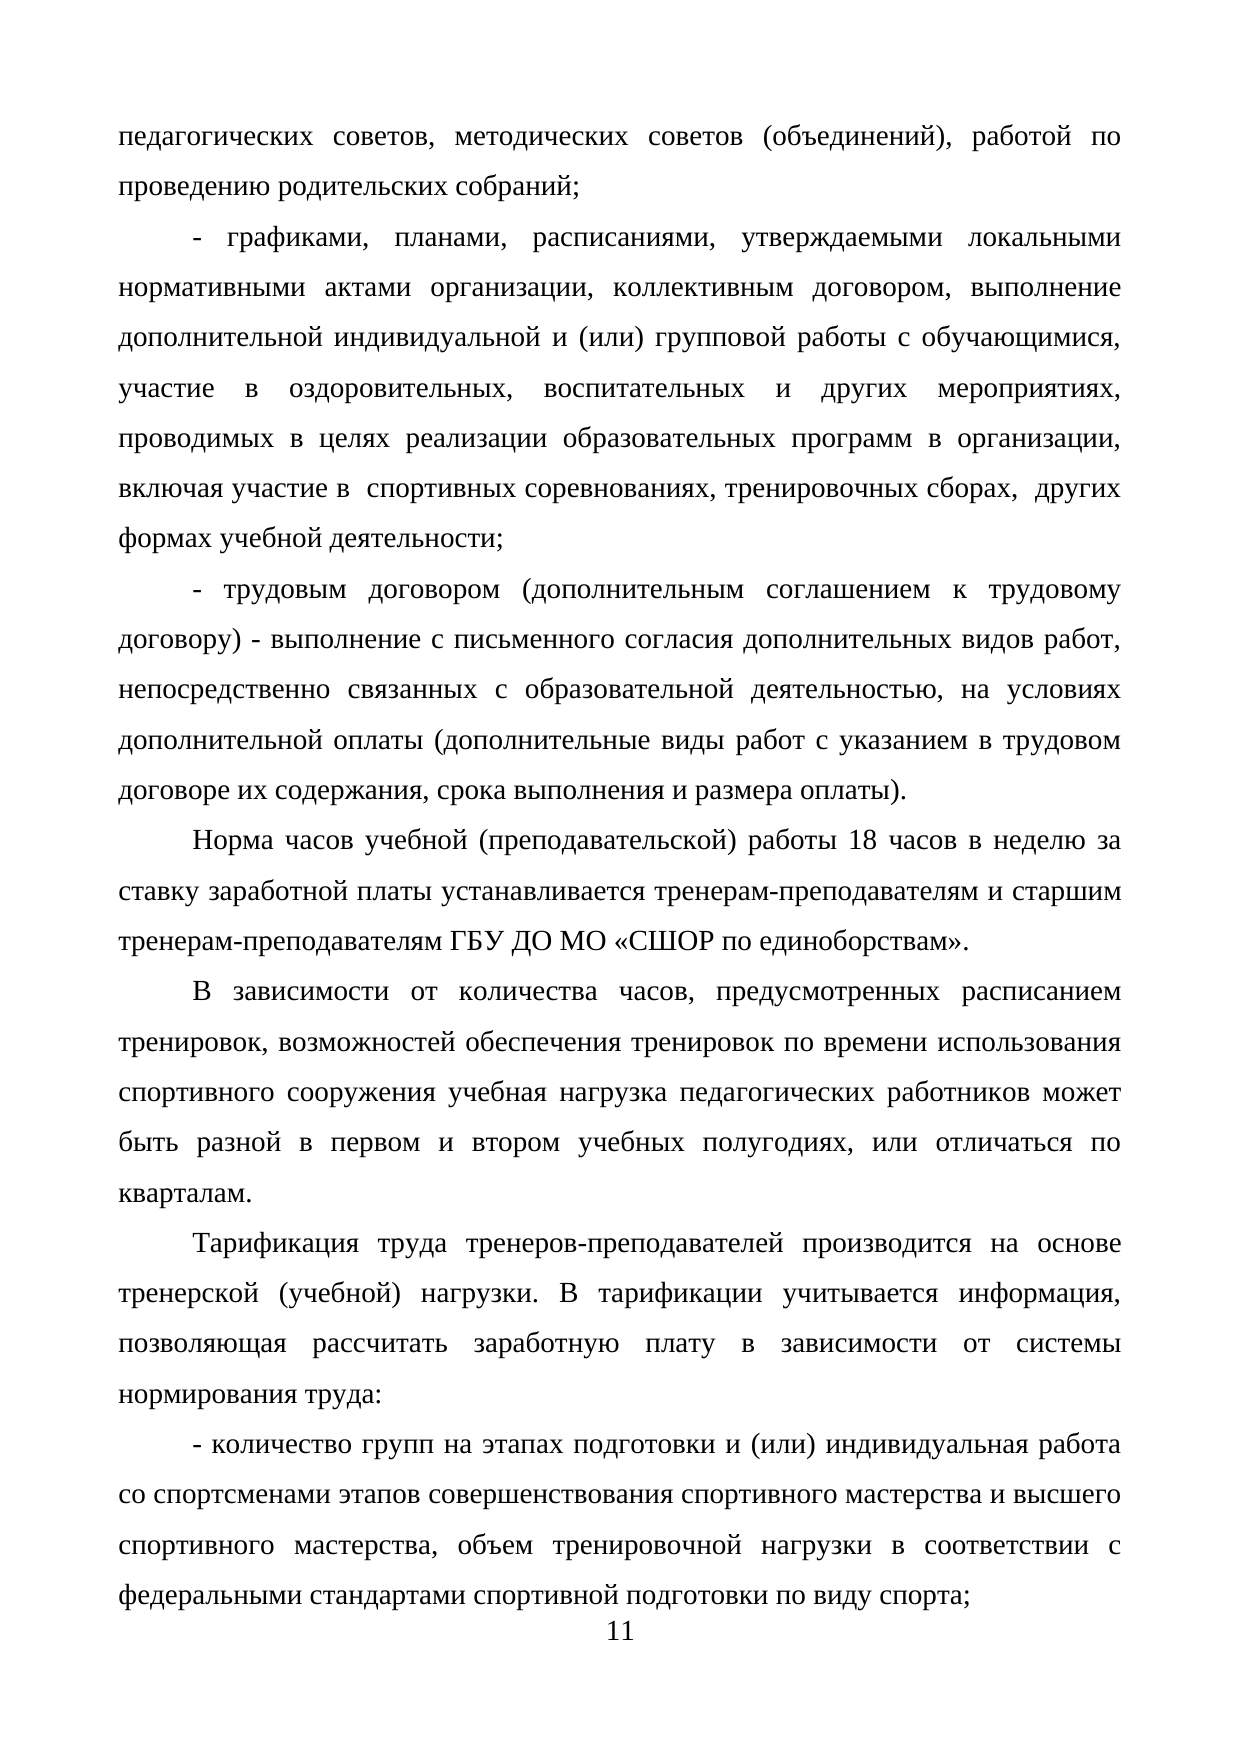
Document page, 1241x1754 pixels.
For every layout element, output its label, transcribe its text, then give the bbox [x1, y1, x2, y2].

text - графиками, планами, расписаниями, утверждаемыми локальными нормативными актами организации, коллективным договором, выполнение дополнительной индивидуальной и (или) групповой работы с обучающимися, участие в оздоровительных, воспитательных и других мероприятиях, проводимых в целях реализации образовательных программ в организации, включая участие в спортивных соревнованиях, тренировочных сборах, других формах учебной деятельности; [118, 219, 1122, 554]
text В зависимости от количества часов, предусмотренных расписанием тренировок, возможностей обеспечения тренировок по времени использования спортивного сооружения учебная нагрузка педагогических работников может быть разной в первом и втором учебных полугодиях, или отличаться по кварталам. [118, 973, 1122, 1208]
text Норма часов учебной (преподавательской) работы 18 часов в неделю за ставку заработной платы устанавливается тренерам-преподавателям и старшим тренерам-преподавателям ГБУ ДО МО «СШОР по единоборствам». [118, 822, 1122, 957]
text - количество групп на этапах подготовки и (или) индивидуальная работа со спортсменами этапов совершенствования спортивного мастерства и высшего спортивного мастерства, объем тренировочной нагрузки в соответствии с федеральными стандартами спортивной подготовки по виду спорта; [118, 1426, 1122, 1611]
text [118, 118, 1122, 202]
text - трудовым договором (дополнительным соглашением к трудовому договору) - выполнение с письменного согласия дополнительных видов работ, непосредственно связанных с образовательной деятельностью, на условиях дополнительной оплаты (дополнительные виды работ с указанием в трудовом договоре их содержания, срока выполнения и размера оплаты). [118, 571, 1122, 806]
text Тарификация труда тренеров-преподавателей производится на основе тренерской (учебной) нагрузки. В тарификации учитывается информация, позволяющая рассчитать заработную плату в зависимости от системы нормирования труда: [118, 1225, 1122, 1409]
